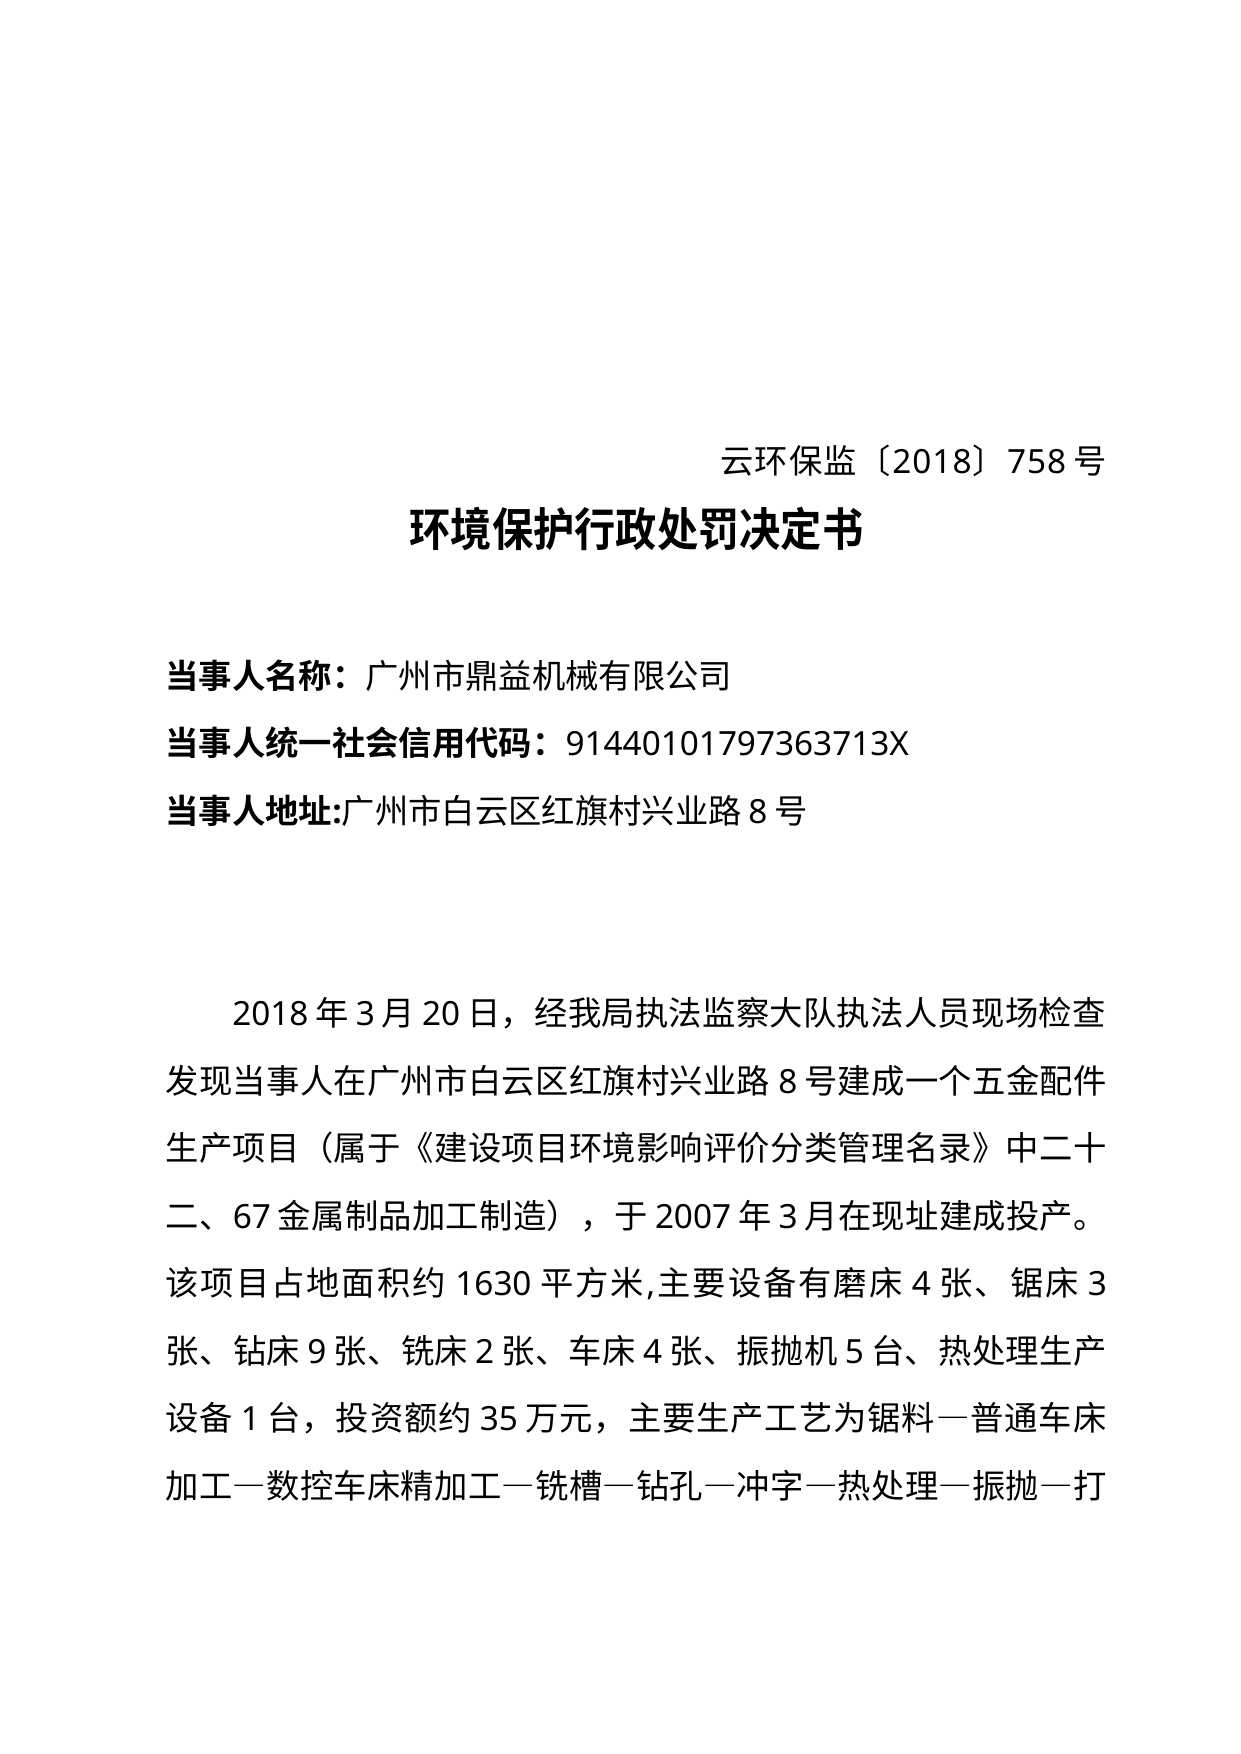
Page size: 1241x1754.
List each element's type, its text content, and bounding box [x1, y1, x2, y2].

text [165, 978, 1107, 1518]
text 云环保监〔2018〕758号 [165, 425, 1107, 493]
text 当事人地址:广州市白云区红旗村兴业路8号 [165, 775, 1107, 843]
text 当事人名称：广州市鼎益机械有限公司 [165, 640, 1107, 708]
text 环境保护行政处罚决定书 [165, 493, 1107, 560]
text 当事人统一社会信用代码：91440101797363713X [165, 708, 1107, 775]
